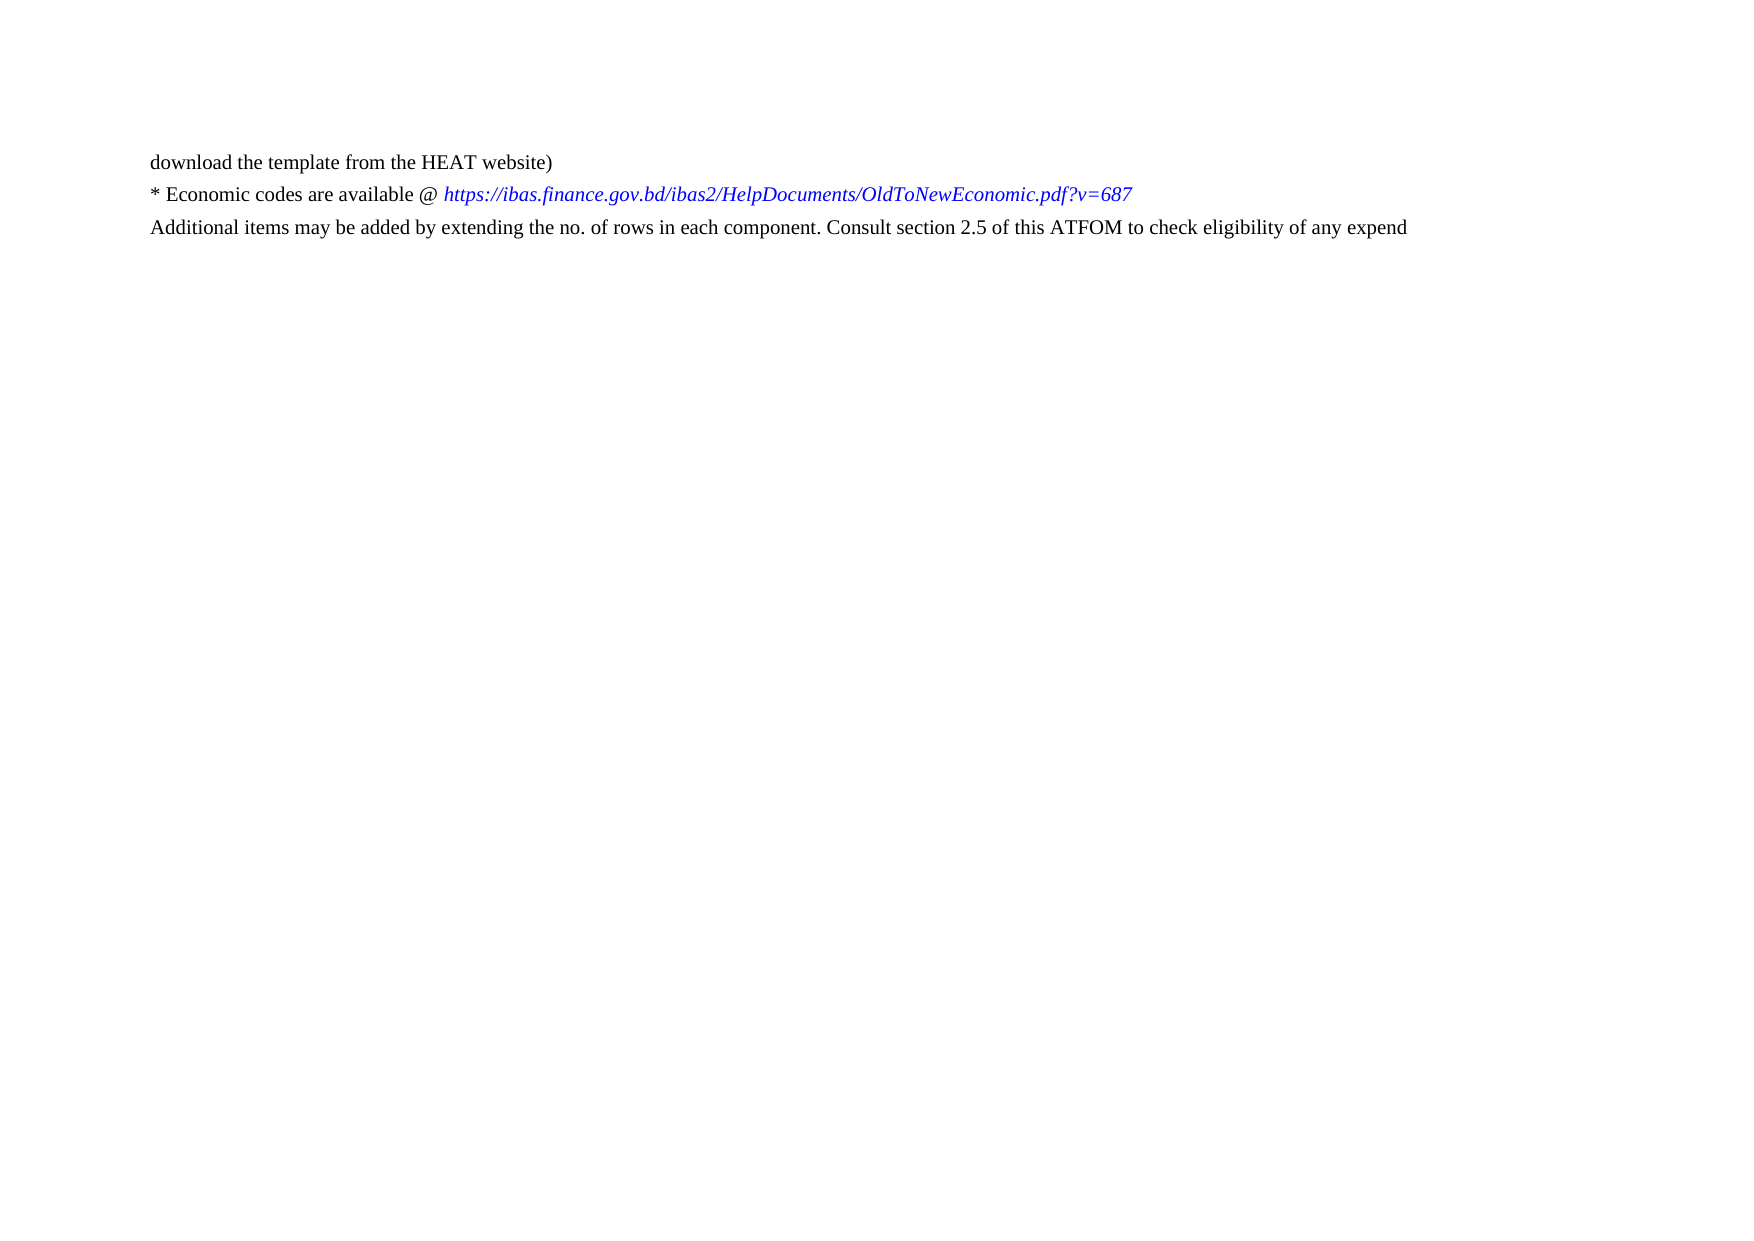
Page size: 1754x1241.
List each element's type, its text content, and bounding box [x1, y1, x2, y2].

text Please submit the plan in excel spread sheet as well. (Please download the template from the HEAT website) [150, 150, 1604, 174]
text Additional items may be added by extending the no. of rows in each component. Consult section 2.5 of this ATFOM to check eligibility of any expend [150, 215, 1604, 239]
text * Economic codes are available @ https://ibas.finance.gov.bd/ibas2/HelpDocuments/OldToNewEconomic.pdf?v=687 [150, 182, 1754, 206]
